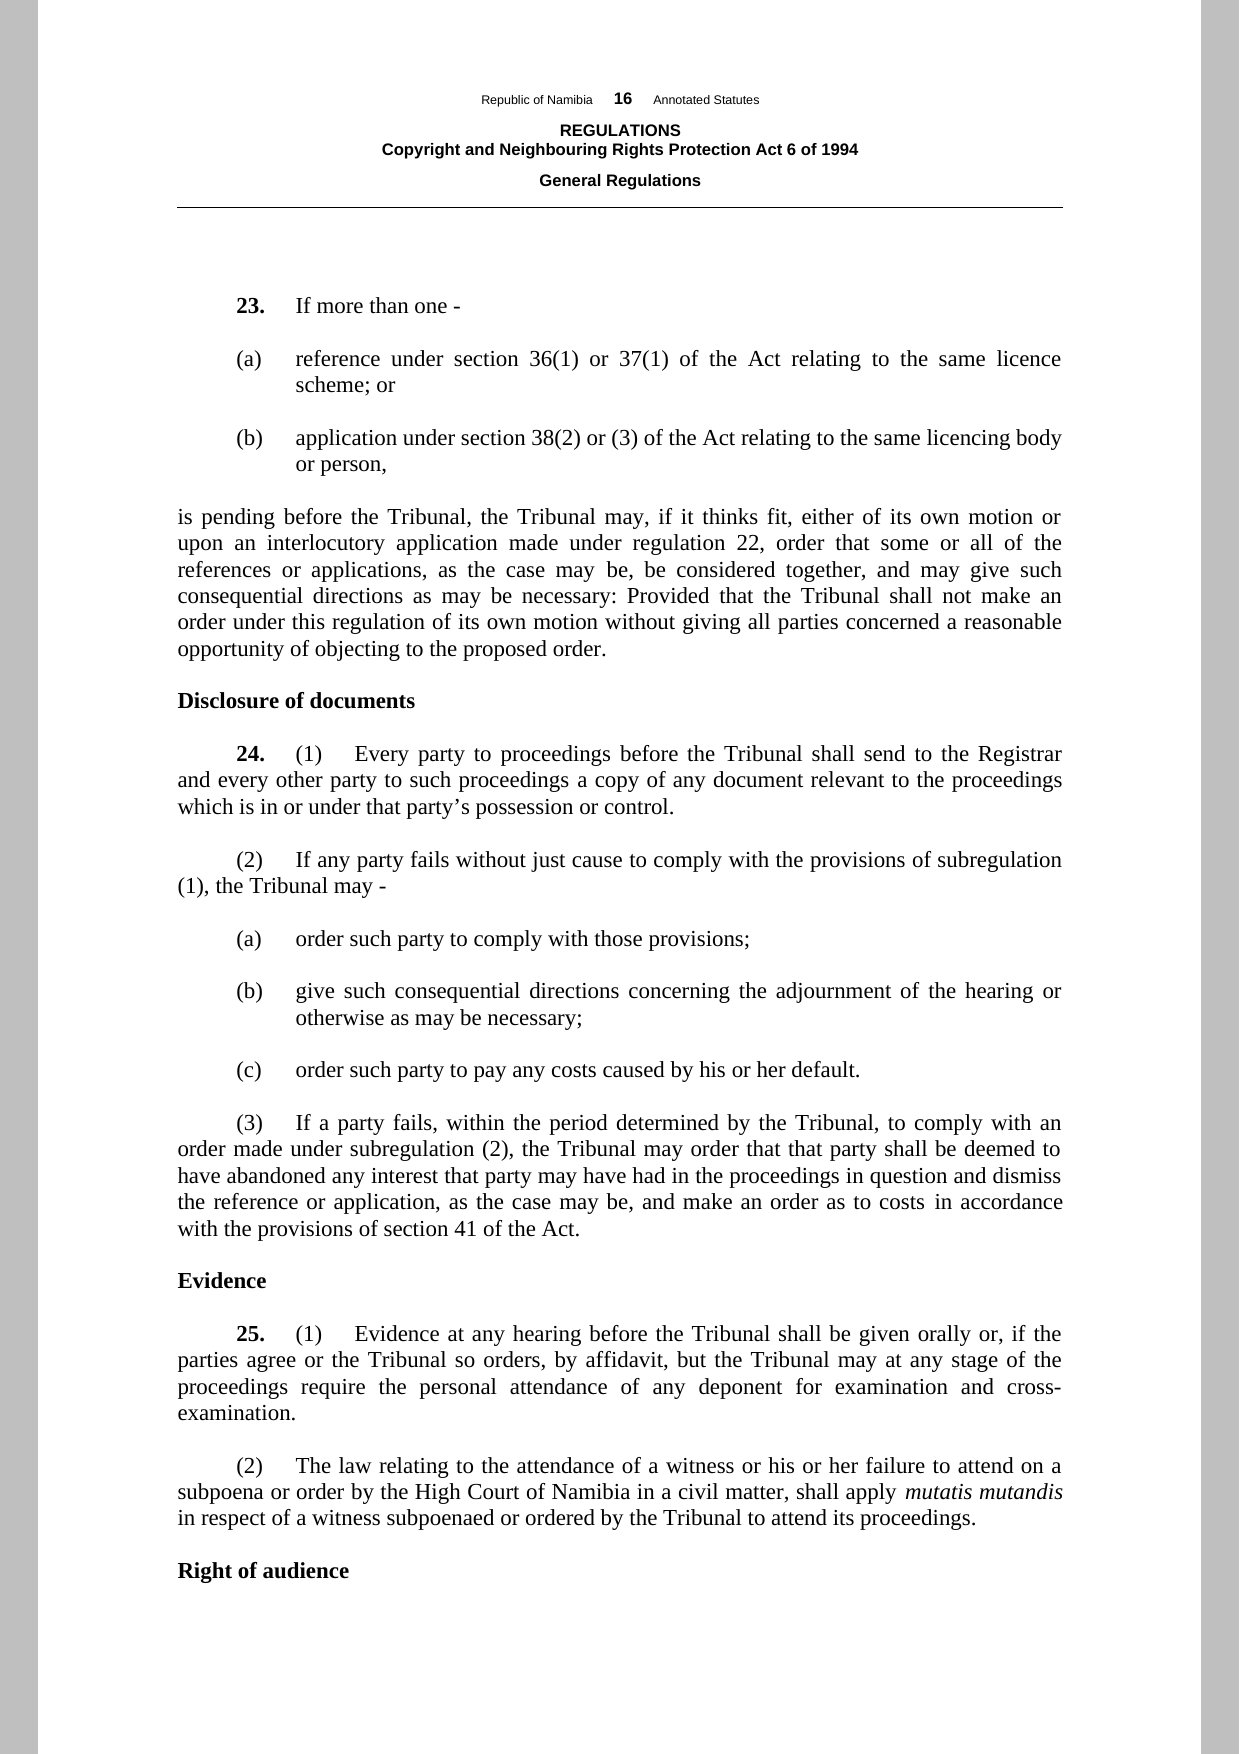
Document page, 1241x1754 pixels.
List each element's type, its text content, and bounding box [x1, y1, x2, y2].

text (c) order such party to pay any costs caused by his or her default. [236, 1056, 1063, 1083]
text 25. (1) Evidence at any hearing before the Tribunal shall be given orally or, if the parties agree or the Tribunal so orders, by affidavit, but the Tribunal may at any stage of the proceedings require the personal attendance of any deponent for examination and cross-examination. [177, 1320, 1063, 1425]
text (2) If any party fails without just cause to comply with the provisions of subregulation (1), the Tribunal may - [177, 846, 1063, 898]
text Right of audience [177, 1557, 1063, 1583]
text 24. (1) Every party to proceedings before the Tribunal shall send to the Registrar and every other party to such proceedings a copy of any document relevant to the proceedings which is in or under that party’s possession or control. [177, 740, 1063, 819]
text (b) give such consequential directions concerning the adjournment of the hearing or otherwise as may be necessary; [236, 977, 1063, 1030]
text is pending before the Tribunal, the Tribunal may, if it thinks fit, either of its own motion or upon an interlocutory application made under regulation 22, order that some or all of the references or applications, as the case may be, be considered together, and may give such consequential directions as may be necessary: Provided that the Tribunal shall not make an order under this regulation of its own motion without giving all parties concerned a reasonable opportunity of objecting to the proposed order. [177, 503, 1063, 661]
text 23. If more than one - [177, 292, 1063, 318]
text (a) order such party to comply with those provisions; [236, 925, 1063, 951]
text Disclosure of documents [177, 687, 1063, 714]
text (a) reference under section 36(1) or 37(1) of the Act relating to the same licence scheme; or [236, 345, 1063, 398]
text (2) The law relating to the attendance of a witness or his or her failure to attend on a subpoena or order by the High Court of Namibia in a civil matter, shall apply mutatis mutandis in respect of a witness subpoenaed or ordered by the Tribunal to attend its proceedings. [177, 1452, 1063, 1531]
text Evidence [177, 1267, 1063, 1294]
text (b) application under section 38(2) or (3) of the Act relating to the same licencing body or person, [236, 424, 1063, 477]
text (3) If a party fails, within the period determined by the Tribunal, to comply with an order made under subregulation (2), the Tribunal may order that that party shall be deemed to have abandoned any interest that party may have had in the proceedings in question and dismiss the reference or application, as the case may be, and make an order as to costs in accordance with the provisions of section 41 of the Act. [177, 1109, 1063, 1241]
